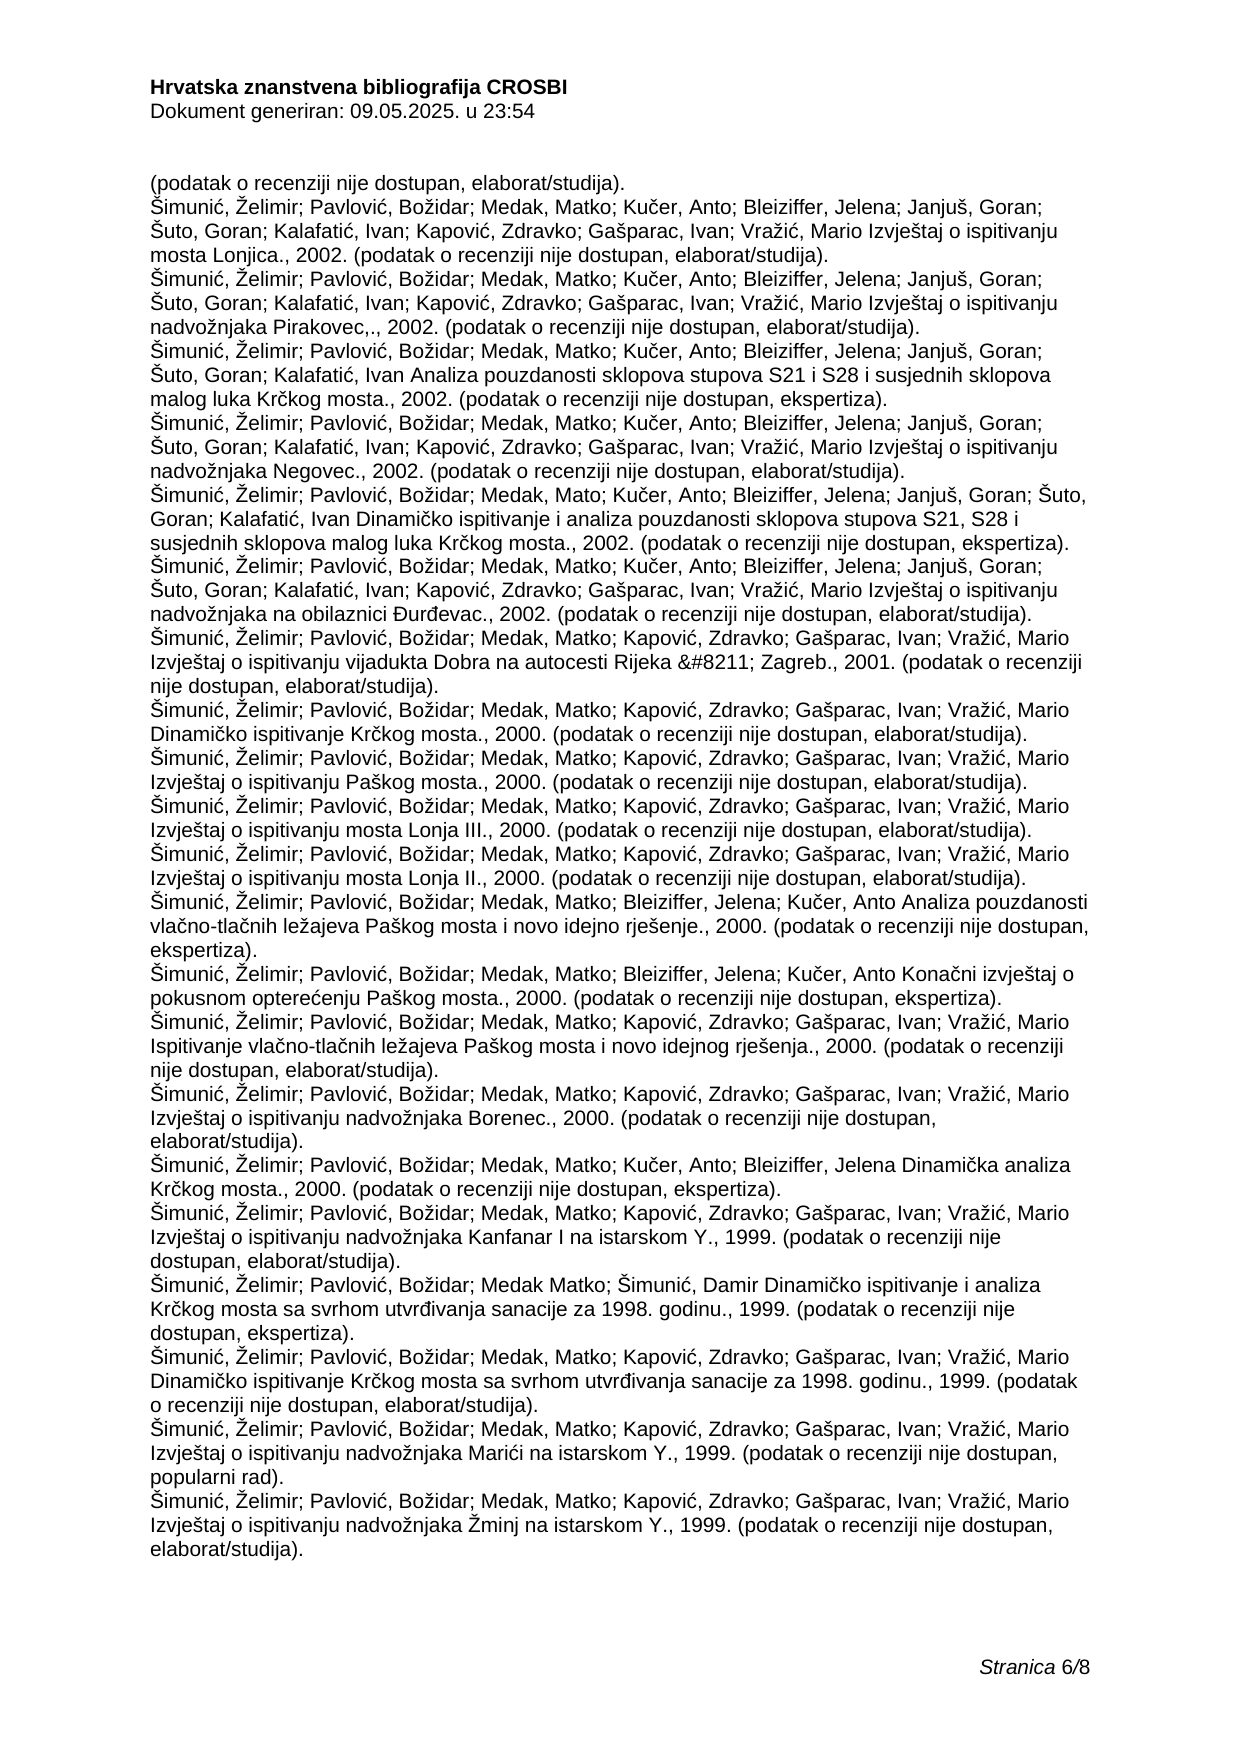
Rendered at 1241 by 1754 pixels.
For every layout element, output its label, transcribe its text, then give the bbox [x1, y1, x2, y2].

text Šimunić, Želimir; Pavlović, Božidar; Medak, Matko; Kapović, Zdravko; Gašparac, Ivan; Vražić, Mario [150, 1081, 1090, 1153]
text Šimunić, Želimir; Pavlović, Božidar; Medak, Matko; Kapović, Zdravko; Gašparac, Ivan; Vražić, Mario [150, 1009, 1090, 1081]
text Šimunić, Želimir; Pavlović, Božidar; Medak, Matko; Kučer, Anto; Bleiziffer, Jelena [150, 1153, 1090, 1201]
text Šimunić, Želimir; Pavlović, Božidar; Medak, Matko; Bleiziffer, Jelena; Kučer, Anto [150, 962, 1090, 1009]
text Šimunić, Želimir; Pavlović, Božidar; Medak, Matko; Kapović, Zdravko; Gašparac, Ivan; Vražić, Mario [150, 1345, 1090, 1417]
text Šimunić, Želimir; Pavlović, Božidar; Medak, Matko; Kapović, Zdravko; Gašparac, Ivan; Vražić, Mario [150, 794, 1090, 842]
text Šimunić, Želimir; Pavlović, Božidar; Medak, Mato; Kučer, Anto; Bleiziffer, Jelena; Janjuš, Goran; Šuto, Goran; Kalafatić, Ivan [150, 482, 1090, 554]
text Šimunić, Želimir; Pavlović, Božidar; Medak, Matko; Kapović, Zdravko; Gašparac, Ivan; Vražić, Mario [150, 1201, 1090, 1273]
text Šimunić, Želimir; Pavlović, Božidar; Medak, Matko; Kapović, Zdravko; Gašparac, Ivan; Vražić, Mario [150, 842, 1090, 890]
text Šimunić, Želimir; Pavlović, Božidar; Medak Matko; Šimunić, Damir [150, 1273, 1090, 1345]
text Šimunić, Želimir; Pavlović, Božidar; Medak, Matko; Kapović, Zdravko; Gašparac, Ivan; Vražić, Mario [150, 746, 1090, 794]
text Šimunić, Želimir; Pavlović, Božidar; Medak, Matko; Kučer, Anto; Bleiziffer, Jelena; Janjuš, Goran; Šuto, Goran; Kalafatić, Ivan [150, 339, 1090, 411]
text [150, 1417, 1090, 1489]
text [150, 1489, 1090, 1561]
text Šimunić, Želimir; Pavlović, Božidar; Medak, Matko; Kapović, Zdravko; Gašparac, Ivan; Vražić, Mario [150, 698, 1090, 746]
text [150, 195, 1090, 267]
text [150, 171, 1090, 195]
text Šimunić, Želimir; Pavlović, Božidar; Medak, Matko; Kapović, Zdravko; Gašparac, Ivan; Vražić, Mario [150, 626, 1090, 698]
text Šimunić, Želimir; Pavlović, Božidar; Medak, Matko; Bleiziffer, Jelena; Kučer, Anto [150, 890, 1090, 962]
